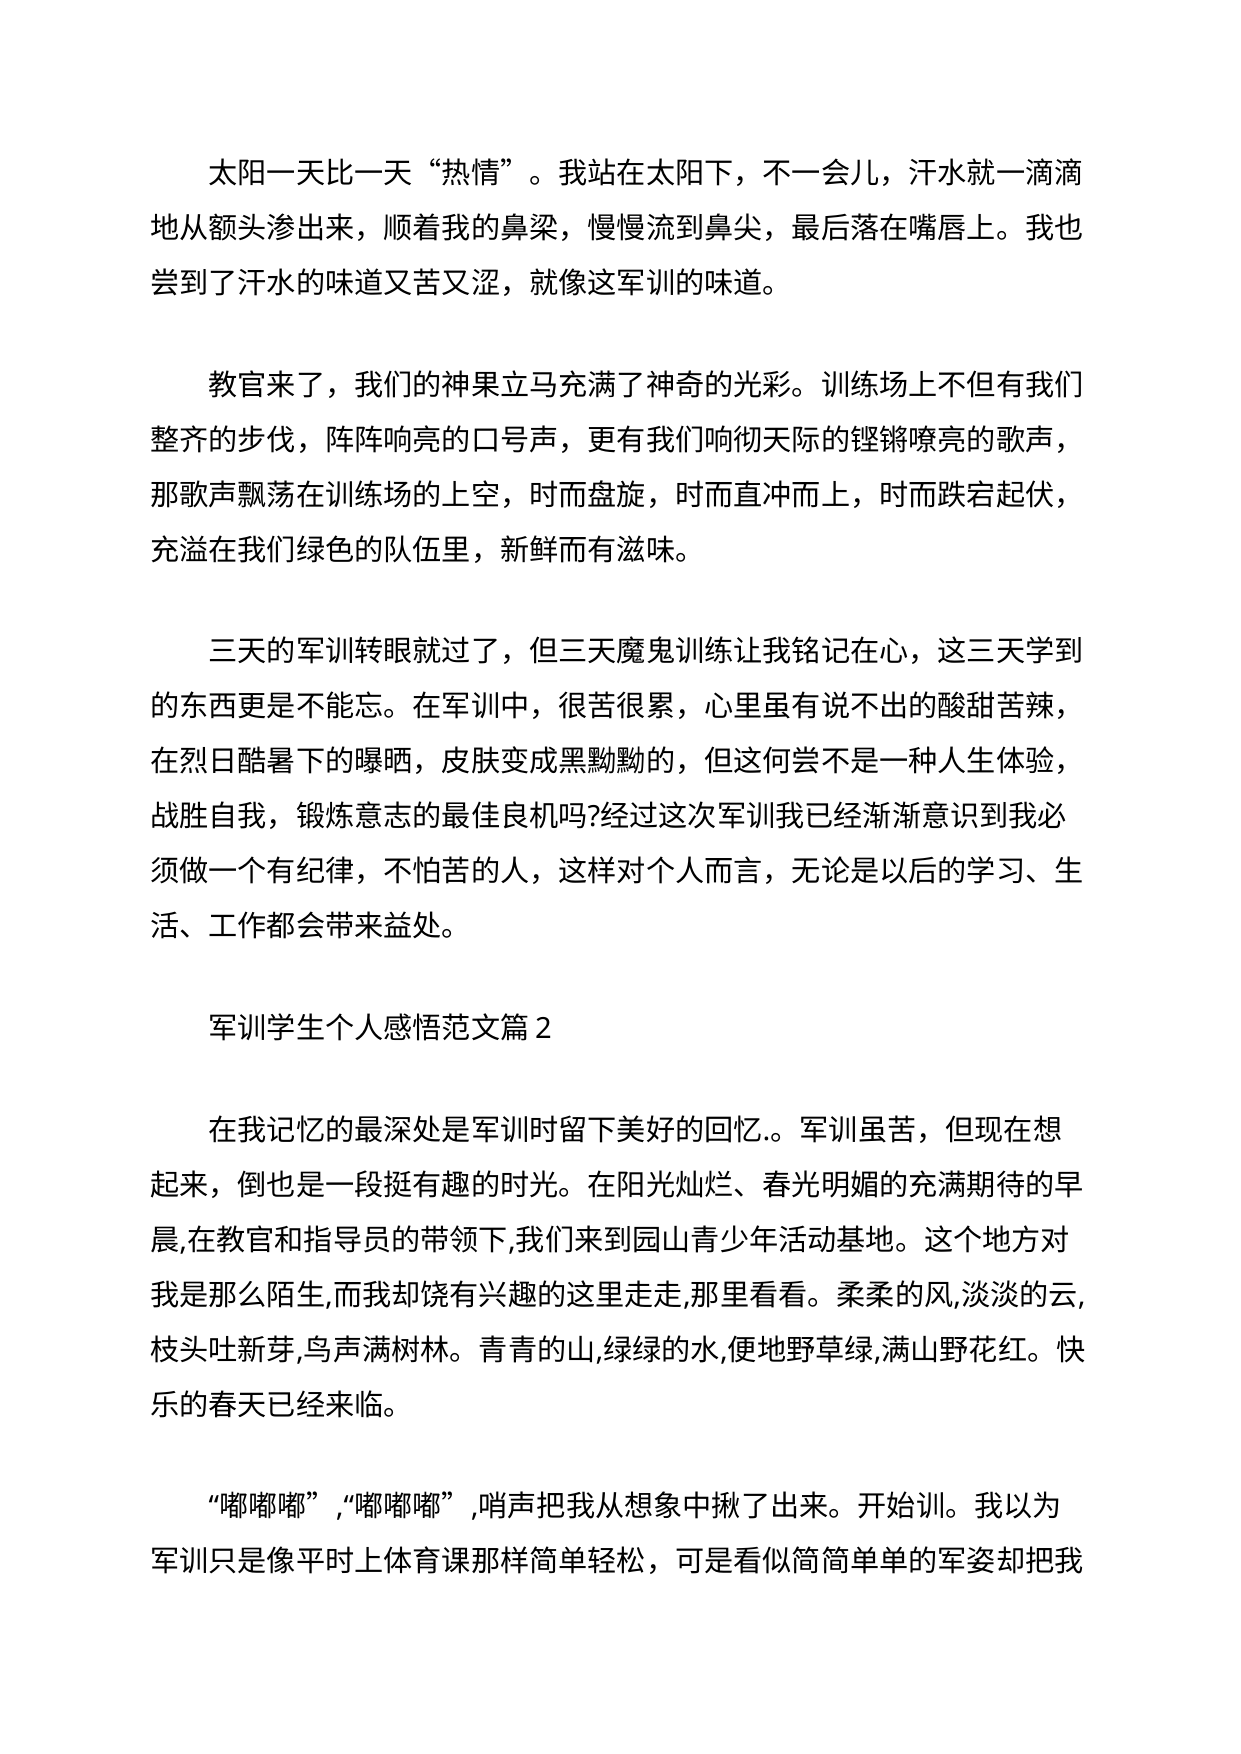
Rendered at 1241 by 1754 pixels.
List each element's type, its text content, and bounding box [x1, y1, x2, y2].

text 在我记忆的最深处是军训时留下美好的回忆.。军训虽苦，但现在想起来，倒也是一段挺有趣的时光。在阳光灿烂、春光明媚的充满期待的早晨,在教官和指导员的带领下,我们来到园山青少年活动基地。这个地方对我是那么陌生,而我却饶有兴趣的这里走走,那里看看。柔柔的风,淡淡的云,枝头吐新芽,鸟声满树林。青青的山,绿绿的水,便地野草绿,满山野花红。快乐的春天已经来临。 [150, 1106, 1090, 1423]
text 军训学生个人感悟范文篇2 [150, 1004, 1090, 1047]
text 教官来了，我们的神果立马充满了神奇的光彩。训练场上不但有我们整齐的步伐，阵阵响亮的口号声，更有我们响彻天际的铿锵嘹亮的歌声，那歌声飘荡在训练场的上空，时而盘旋，时而直冲而上，时而跌宕起伏，充溢在我们绿色的队伍里，新鲜而有滋味。 [150, 362, 1090, 568]
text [150, 1483, 1090, 1580]
text 太阳一天比一天“热情”。我站在太阳下，不一会儿，汗水就一滴滴地从额头渗出来，顺着我的鼻梁，慢慢流到鼻尖，最后落在嘴唇上。我也尝到了汗水的味道又苦又涩，就像这军训的味道。 [150, 150, 1090, 302]
text 三天的军训转眼就过了，但三天魔鬼训练让我铭记在心，这三天学到的东西更是不能忘。在军训中，很苦很累，心里虽有说不出的酸甜苦辣，在烈日酷暑下的曝晒，皮肤变成黑黝黝的，但这何尝不是一种人生体验，战胜自我，锻炼意志的最佳良机吗?经过这次军训我已经渐渐意识到我必须做一个有纪律，不怕苦的人，这样对个人而言，无论是以后的学习、生活、工作都会带来益处。 [150, 628, 1090, 945]
